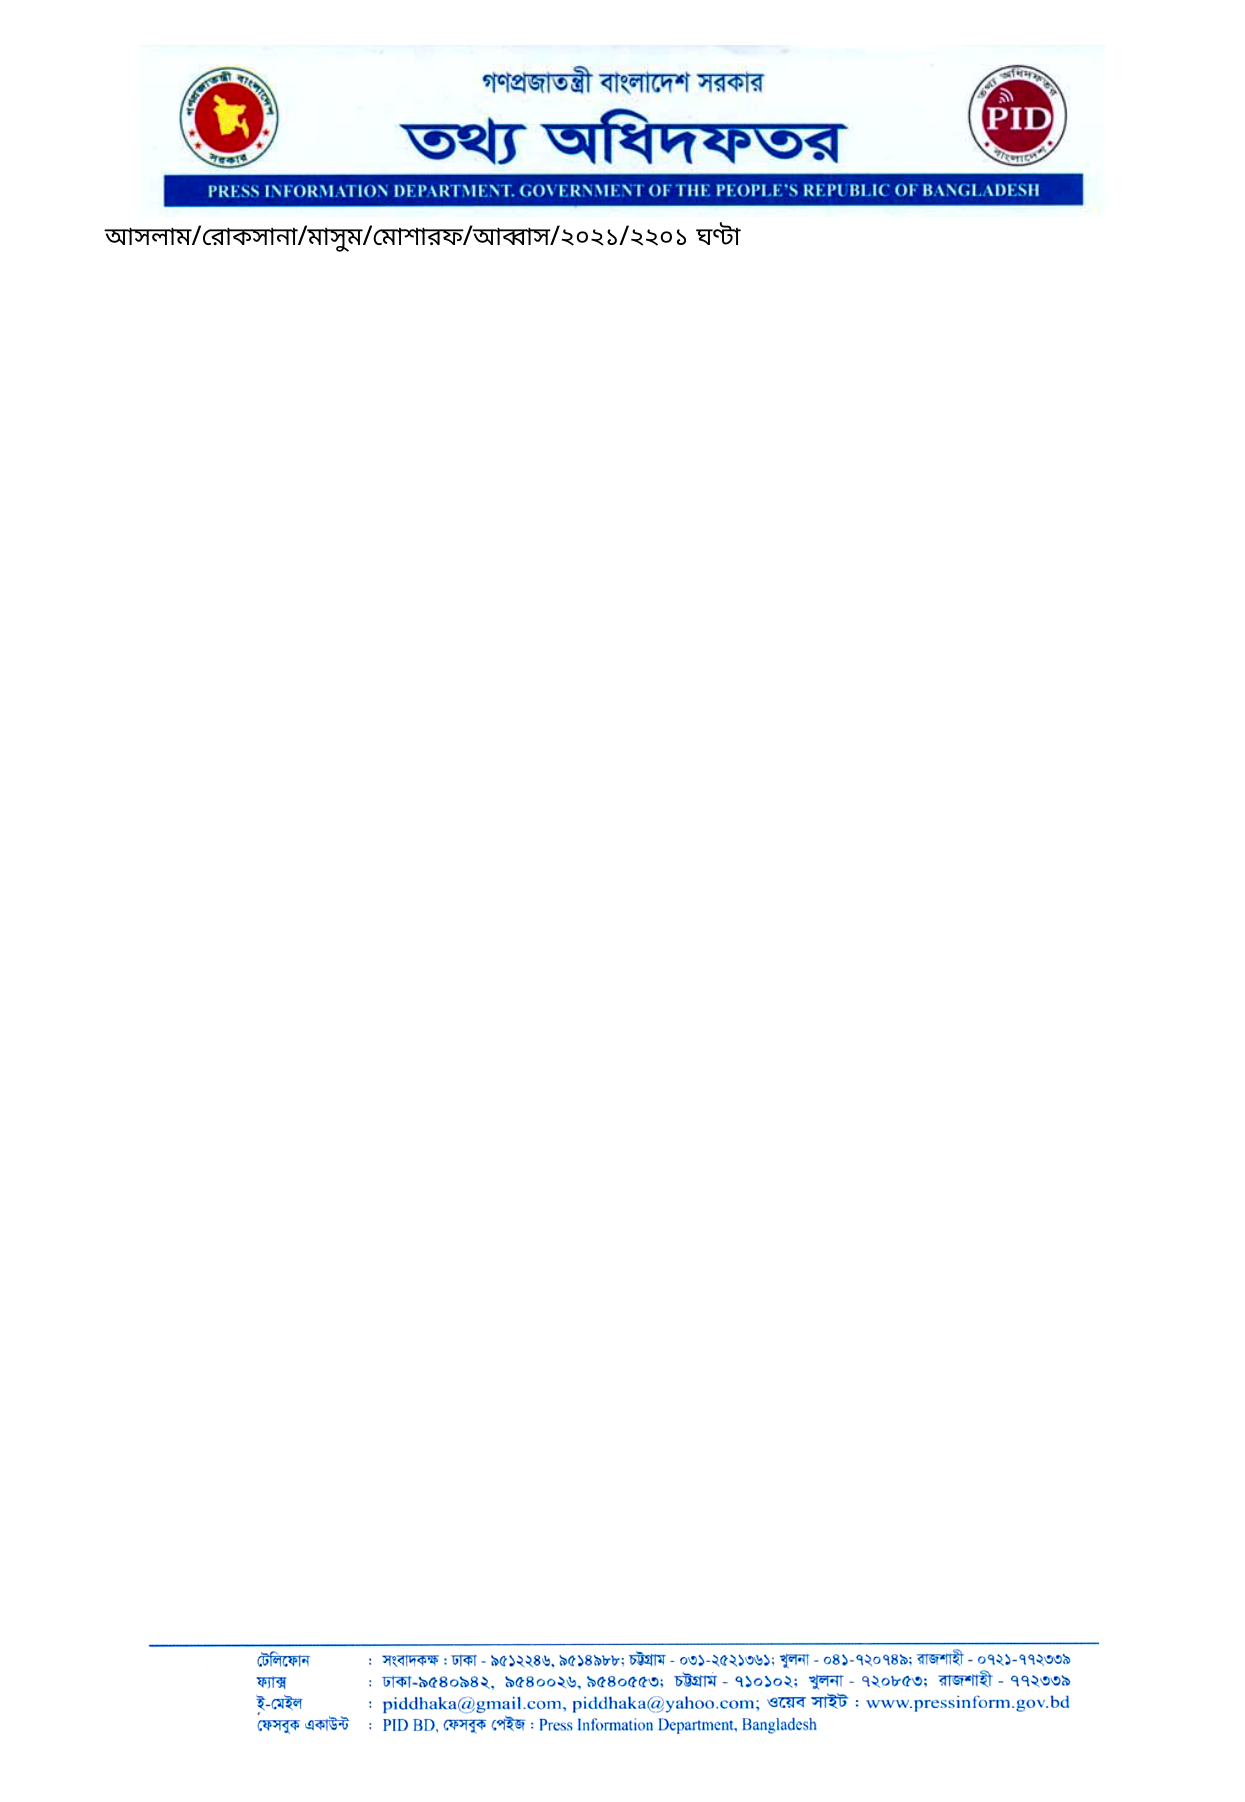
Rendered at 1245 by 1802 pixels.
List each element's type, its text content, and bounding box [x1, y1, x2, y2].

text আসলাম/রোকসানা/মাসুম/মোশারফ/আব্বাস/২০২১/২২০১ ঘণ্টা [105, 216, 1140, 256]
picture [146, 1640, 1099, 1742]
